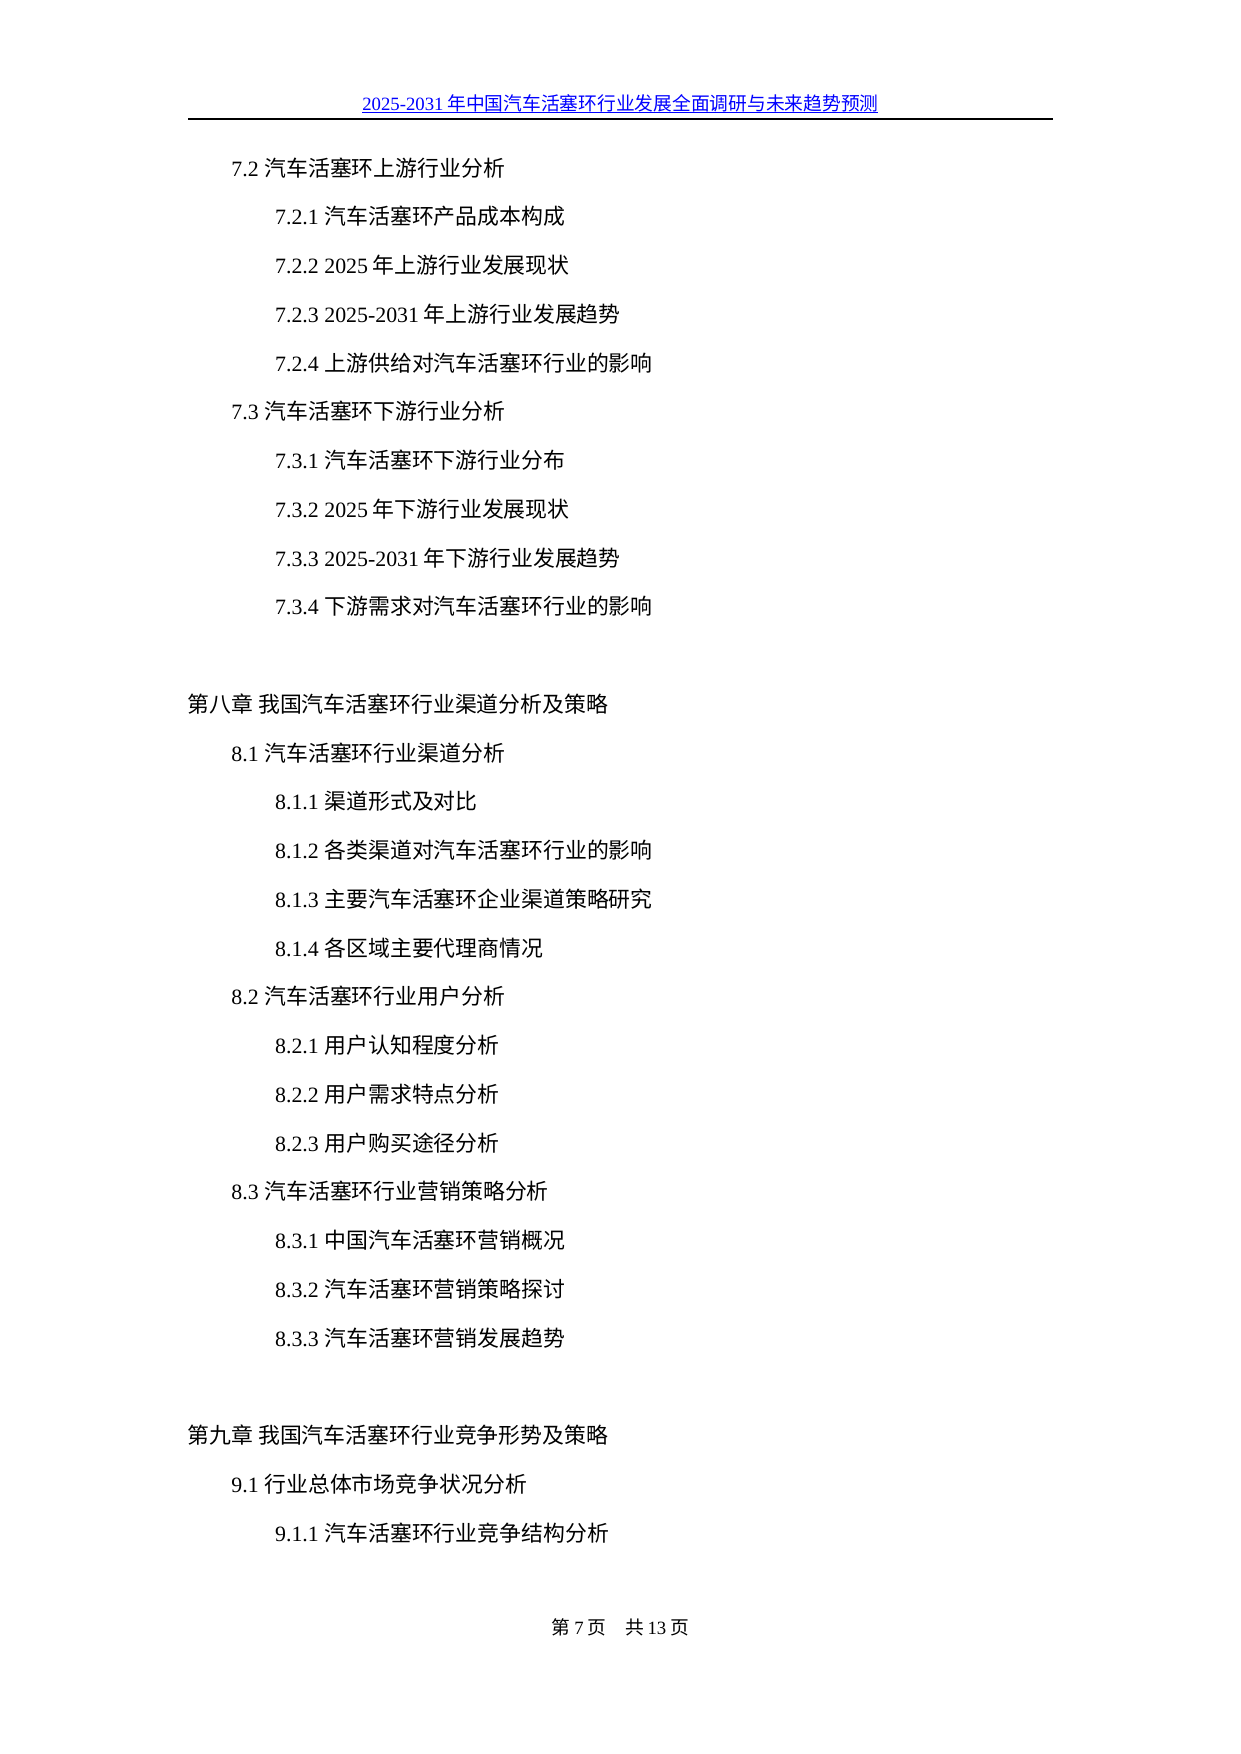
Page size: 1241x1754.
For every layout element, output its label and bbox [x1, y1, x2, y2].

text [187, 150, 1053, 1548]
